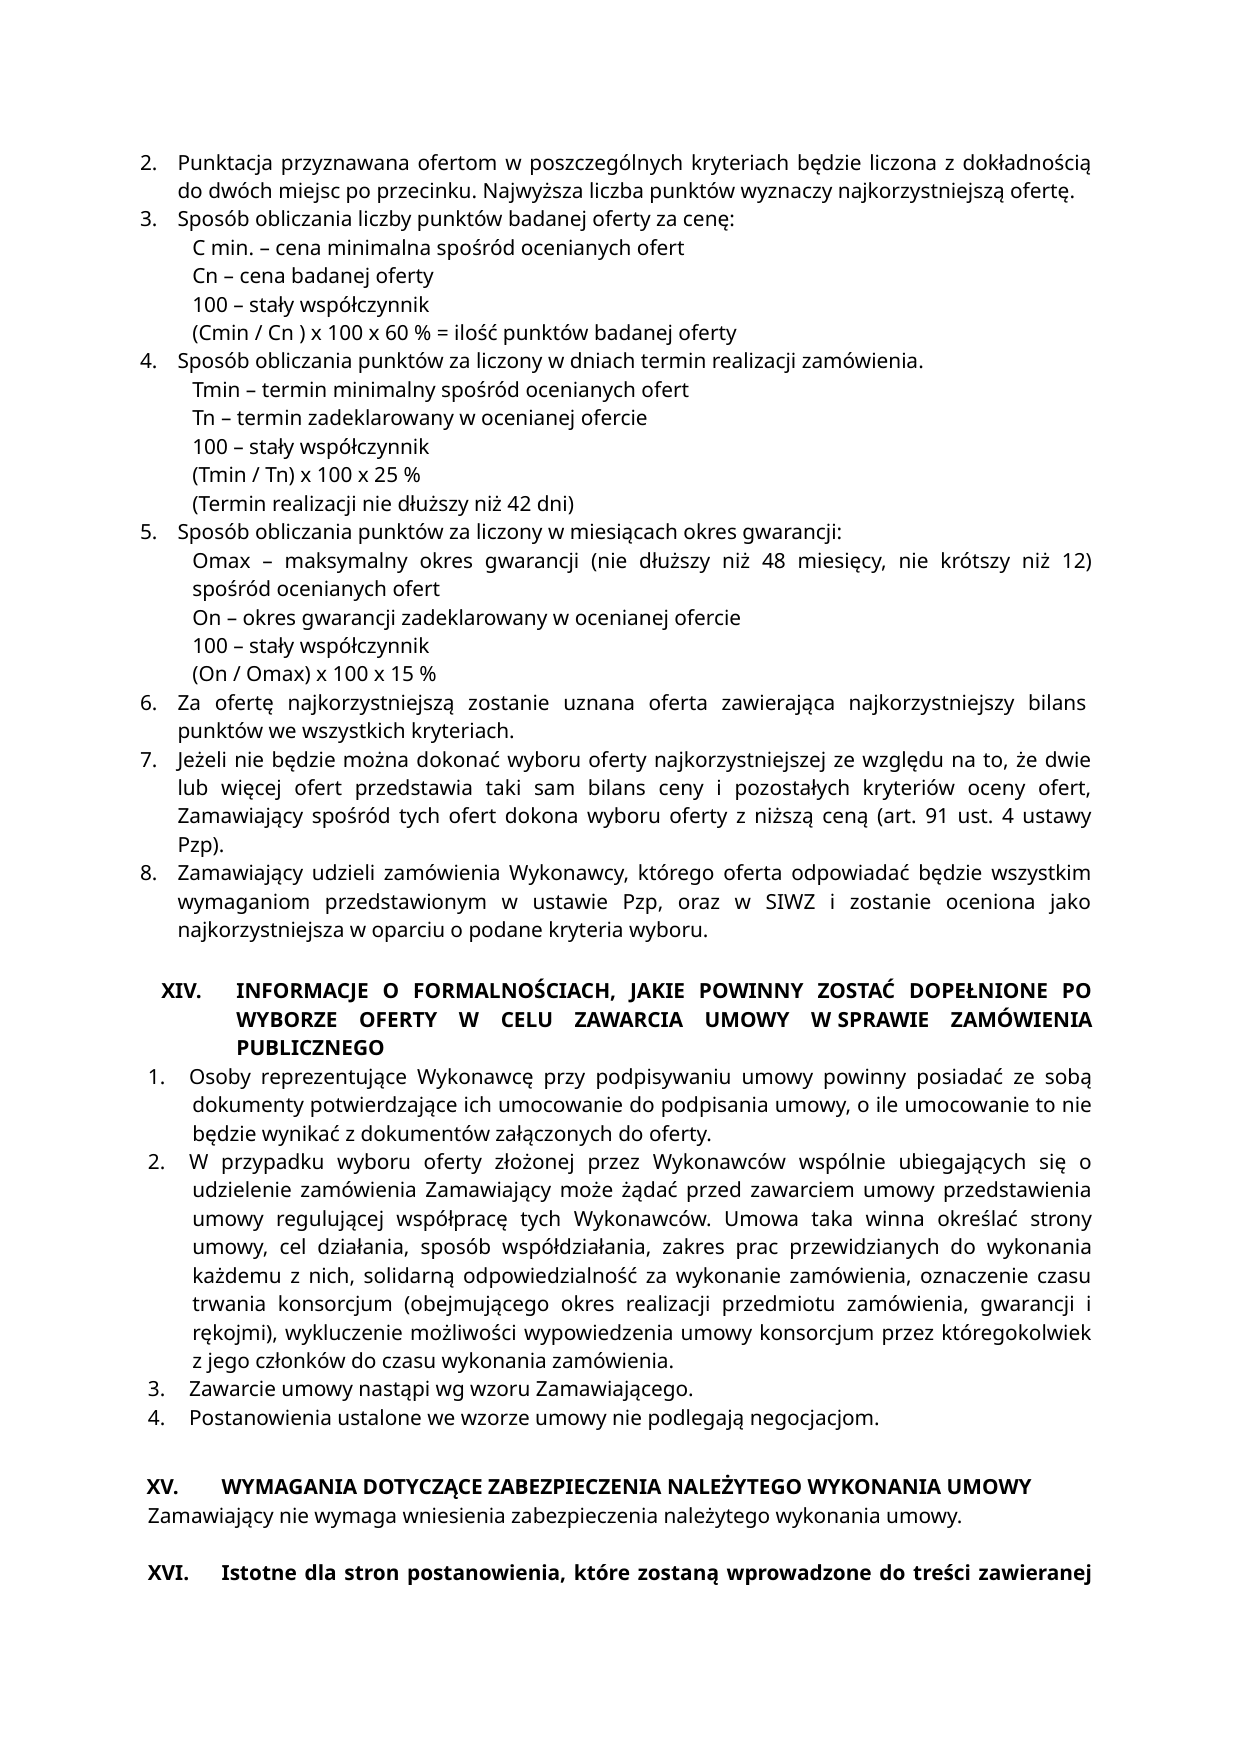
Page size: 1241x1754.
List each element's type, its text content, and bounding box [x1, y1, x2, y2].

text (Cmin / Cn ) x 100 x 60 % = ilość punktów badanej oferty [192, 318, 1093, 347]
list Za ofertę najkorzystniejszą zostanie uznana oferta zawierająca najkorzystniejszy bilans punktów we wszystkich kryteriach. [140, 688, 1087, 745]
text Tmin – termin minimalny spośród ocenianych ofert [192, 375, 1093, 403]
list WYMAGANIA DOTYCZĄCE ZABEZPIECZENIA NALEŻYTEGO WYKONANIA UMOWY [146, 1472, 1093, 1501]
list Osoby reprezentujące Wykonawcę przy podpisywaniu umowy powinny posiadać ze sobą dokumenty potwierdzające ich umocowanie do podpisania umowy, o ile umocowanie to nie będzie wynikać z dokumentów załączonych do oferty. [148, 1062, 1093, 1147]
list Sposób obliczania punktów za liczony w miesiącach okres gwarancji: [140, 517, 1093, 546]
list Jeżeli nie będzie można dokonać wyboru oferty najkorzystniejszej ze względu na to, że dwie lub więcej ofert przedstawia taki sam bilans ceny i pozostałych kryteriów oceny ofert, Zamawiający spośród tych ofert dokona wyboru oferty z niższą ceną (art. 91 ust. 4 ustawy Pzp). [140, 745, 1093, 858]
list W przypadku wyboru oferty złożonej przez Wykonawców wspólnie ubiegających się o udzielenie zamówienia Zamawiający może żądać przed zawarciem umowy przedstawienia umowy regulującej współpracę tych Wykonawców. Umowa taka winna określać strony umowy, cel działania, sposób współdziałania, zakres prac przewidzianych do wykonania każdemu z nich, solidarną odpowiedzialność za wykonanie zamówienia, oznaczenie czasu trwania konsorcjum (obejmującego okres realizacji przedmiotu zamówienia, gwarancji i rękojmi), wykluczenie możliwości wypowiedzenia umowy konsorcjum przez któregokolwiek z jego członków do czasu wykonania zamówienia. [148, 1147, 1093, 1374]
list Zawarcie umowy nastąpi wg wzoru Zamawiającego. [148, 1374, 1093, 1403]
text Cn – cena badanej oferty [192, 261, 1093, 290]
list Postanowienia ustalone we wzorze umowy nie podlegają negocjacjom. [148, 1403, 1093, 1431]
list Zamawiający udzieli zamówienia Wykonawcy, którego oferta odpowiadać będzie wszystkim wymaganiom przedstawionym w ustawie Pzp, oraz w SIWZ i zostanie oceniona jako najkorzystniejsza w oparciu o podane kryteria wyboru. [140, 858, 1093, 944]
list INFORMACJE O FORMALNOŚCIACH, JAKIE POWINNY ZOSTAĆ DOPEŁNIONE PO WYBORZE OFERTY W CELU ZAWARCIA UMOWY W SPRAWIE ZAMÓWIENIA PUBLICZNEGO [161, 976, 1093, 1062]
text On – okres gwarancji zadeklarowany w ocenianej ofercie [192, 603, 1093, 631]
list Punktacja przyznawana ofertom w poszczególnych kryteriach będzie liczona z dokładnością do dwóch miejsc po przecinku. Najwyższa liczba punktów wyznaczy najkorzystniejszą ofertę. [140, 148, 1093, 204]
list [148, 1558, 1093, 1586]
text 100 – stały współczynnik [192, 290, 1093, 318]
text C min. – cena minimalna spośród ocenianych ofert [192, 233, 1093, 261]
text Tn – termin zadeklarowany w ocenianej ofercie [192, 403, 1093, 432]
text Omax – maksymalny okres gwarancji (nie dłuższy niż 48 miesięcy, nie krótszy niż 12) spośród ocenianych ofert [192, 546, 1093, 603]
text (Tmin / Tn) x 100 x 25 % [192, 460, 1093, 489]
text 100 – stały współczynnik [192, 631, 1093, 659]
list Sposób obliczania punktów za liczony w dniach termin realizacji zamówienia. [140, 347, 1093, 375]
text 100 – stały współczynnik [192, 432, 1093, 460]
text (Termin realizacji nie dłuższy niż 42 dni) [192, 489, 1093, 517]
text (On / Omax) x 100 x 15 % [192, 659, 1093, 688]
list Zamawiający nie wymaga wniesienia zabezpieczenia należytego wykonania umowy. [148, 1501, 1093, 1529]
list Sposób obliczania liczby punktów badanej oferty za cenę: [140, 204, 1093, 233]
